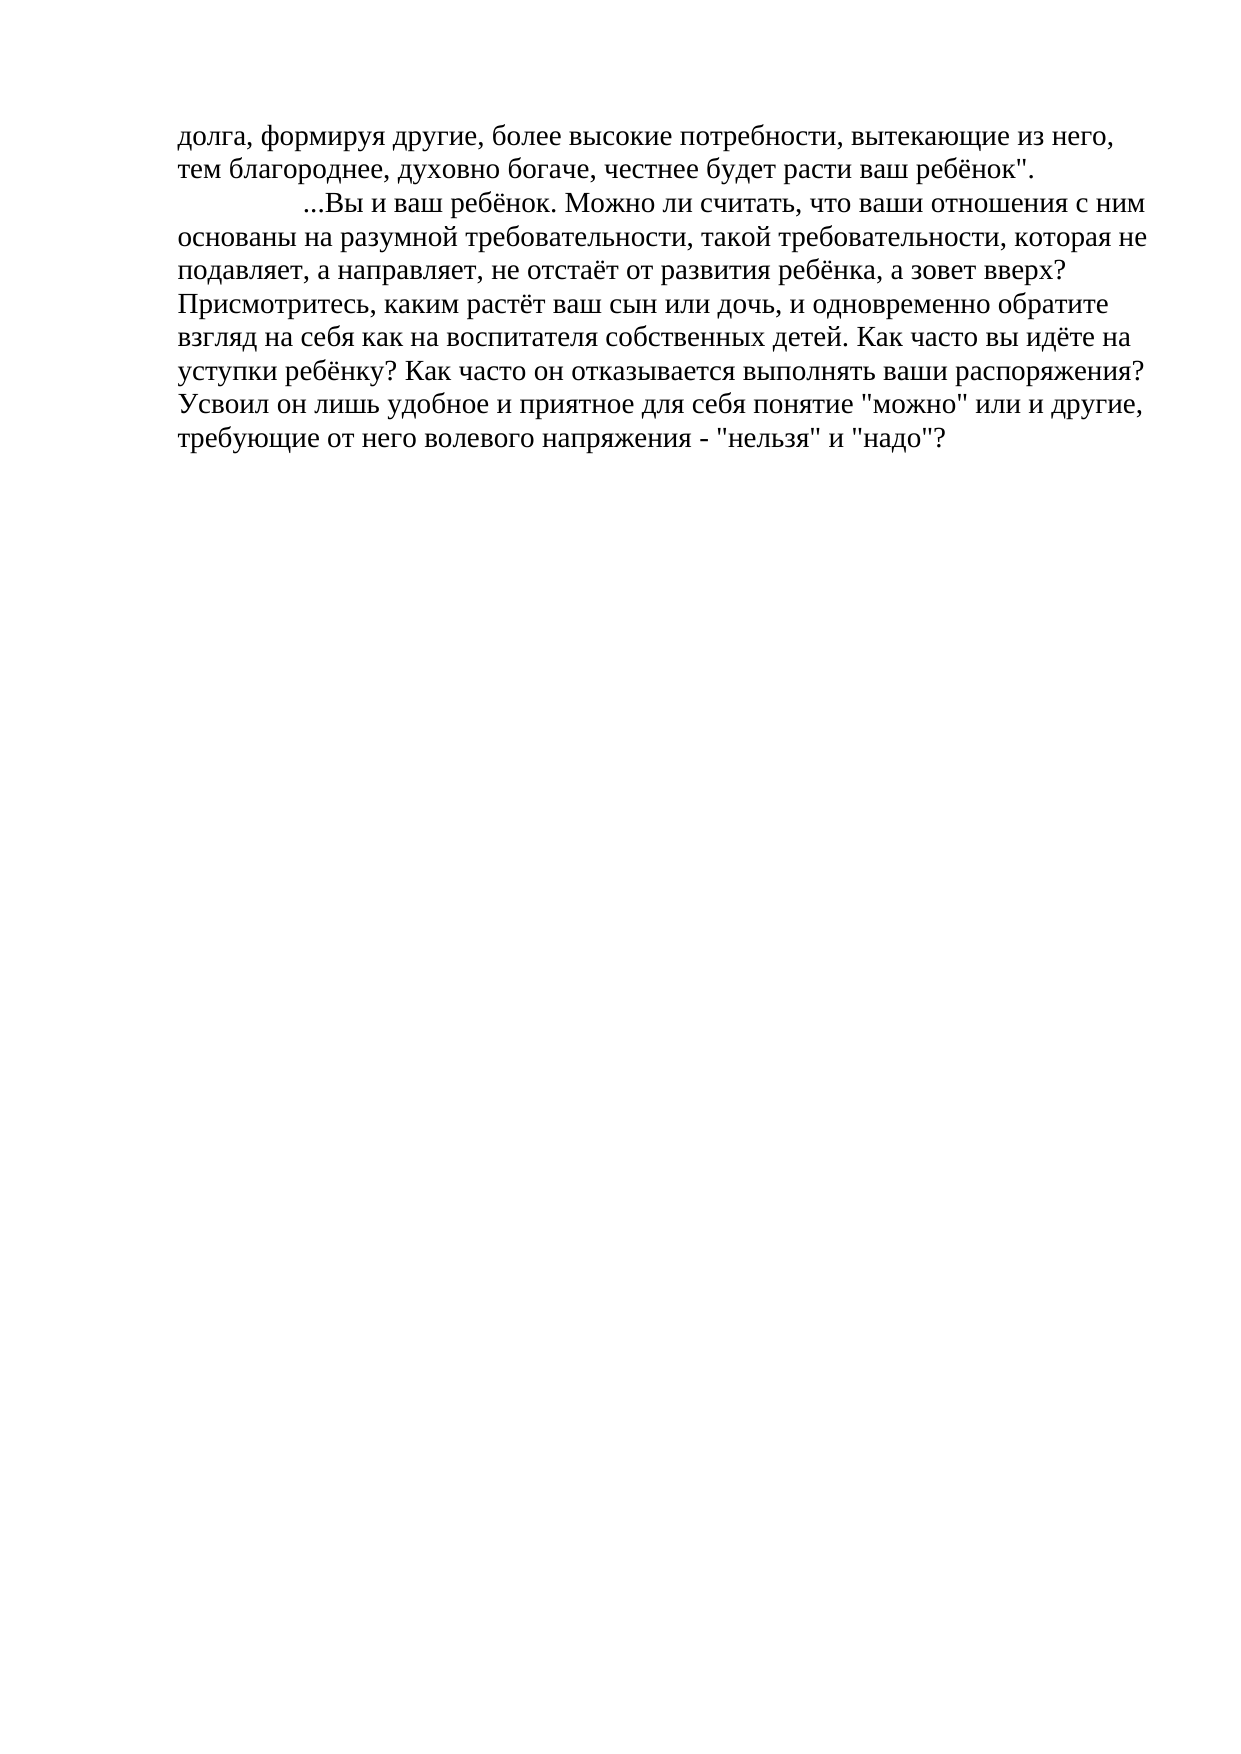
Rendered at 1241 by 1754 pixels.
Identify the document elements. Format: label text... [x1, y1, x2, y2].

text ...Вы и ваш ребёнок. Можно ли считать, что ваши отношения с ним основаны на разумной требовательности, такой требовательности, которая не подавляет, а направляет, не отстаёт от развития ребёнка, а зовет вверх? Присмотритесь, каким растёт ваш сын или дочь, и одновременно обратите взгляд на себя как на воспитателя собственных детей. Как часто вы идёте на уступки ребёнку? Как часто он отказывается выполнять ваши распоряжения? Усвоил он лишь удобное и приятное для себя понятие "можно" или и другие, требующие от него волевого напряжения - "нельзя" и "надо"? [177, 185, 1152, 453]
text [177, 118, 1152, 185]
